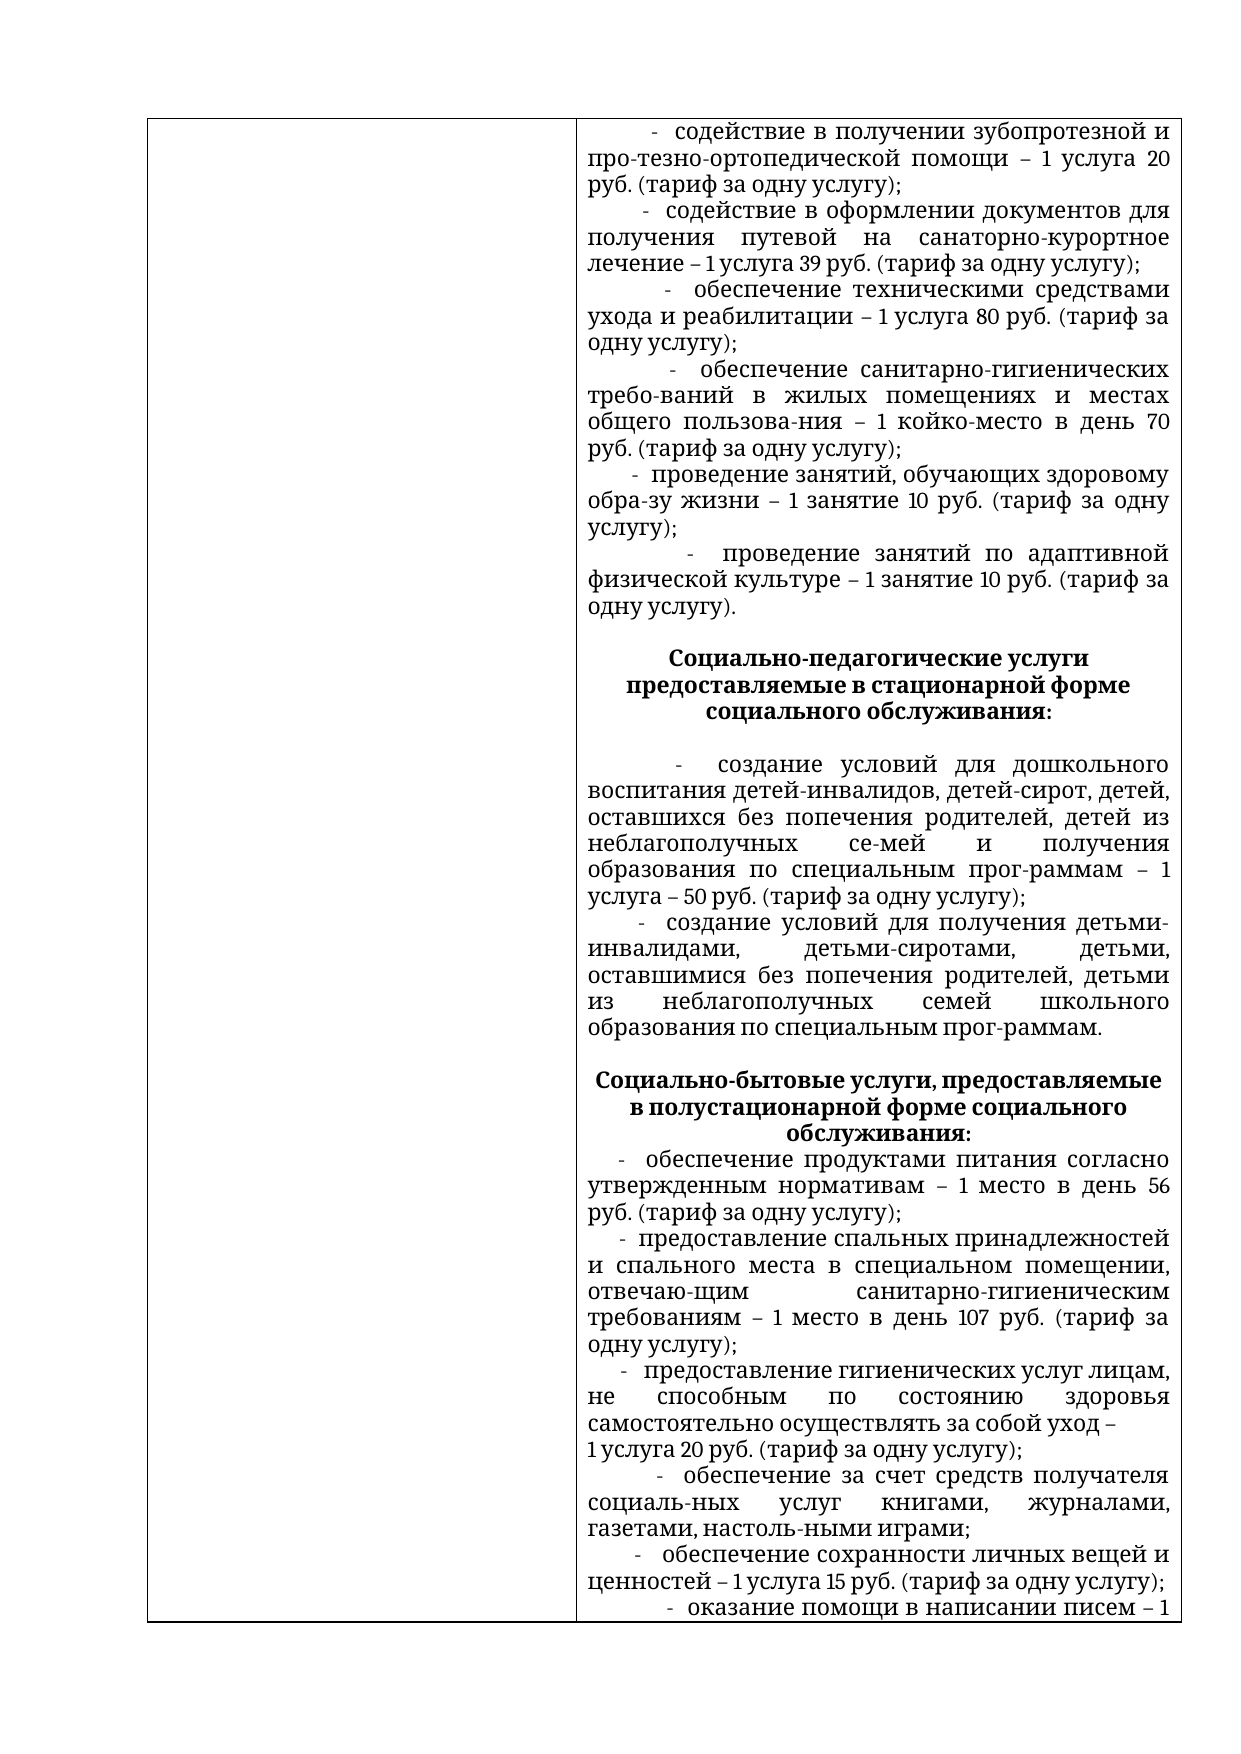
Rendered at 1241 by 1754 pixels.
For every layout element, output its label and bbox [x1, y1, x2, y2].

table_cell [577, 119, 1181, 1621]
table_cell [148, 119, 576, 1621]
